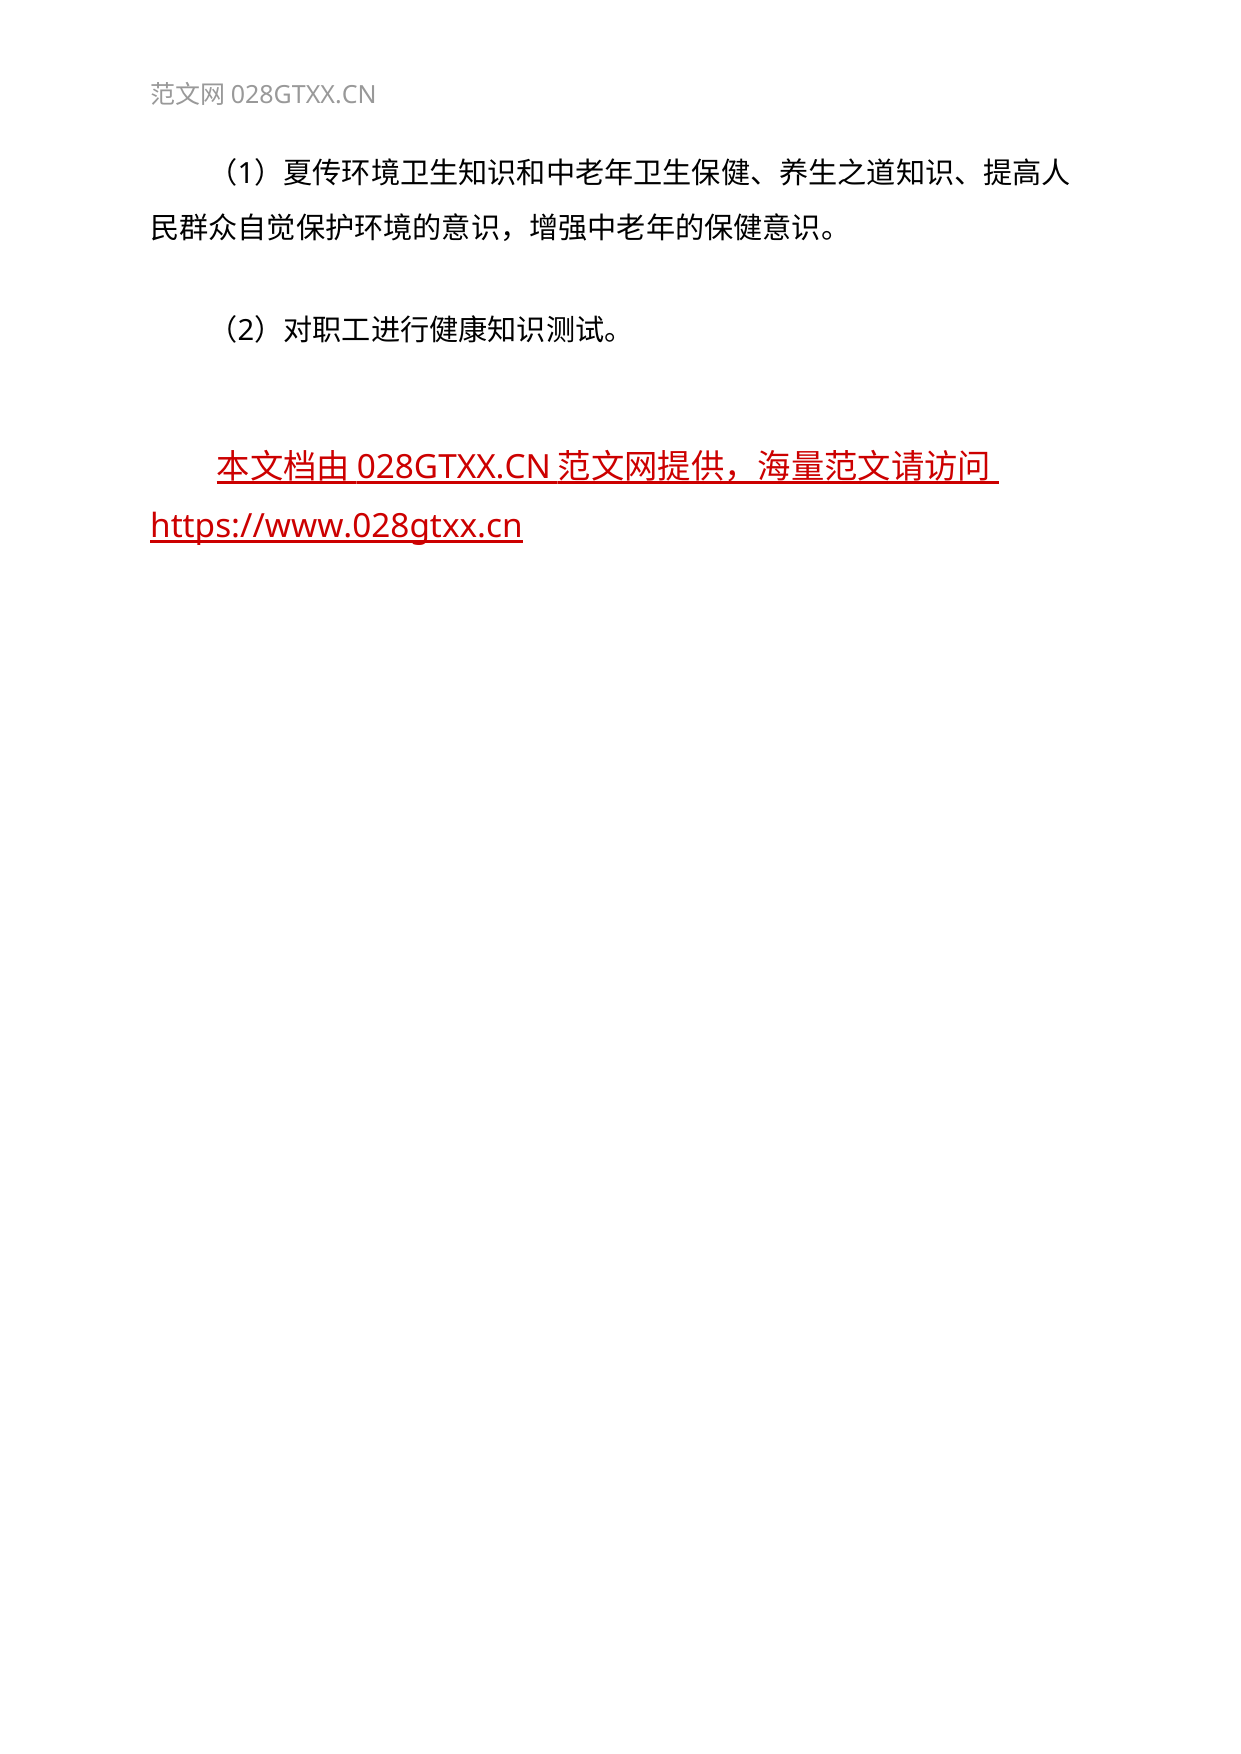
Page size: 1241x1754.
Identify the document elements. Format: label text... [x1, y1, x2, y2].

text （1）夏传环境卫生知识和中老年卫生保健、养生之道知识、提高人民群众自觉保护环境的意识，增强中老年的保健意识。 [150, 150, 1090, 247]
text （2）对职工进行健康知识测试。 [150, 307, 1090, 349]
text 本文档由028GTXX.CN范文网提供，海量范文请访问 https://www.028gtxx.cn [150, 440, 1090, 547]
